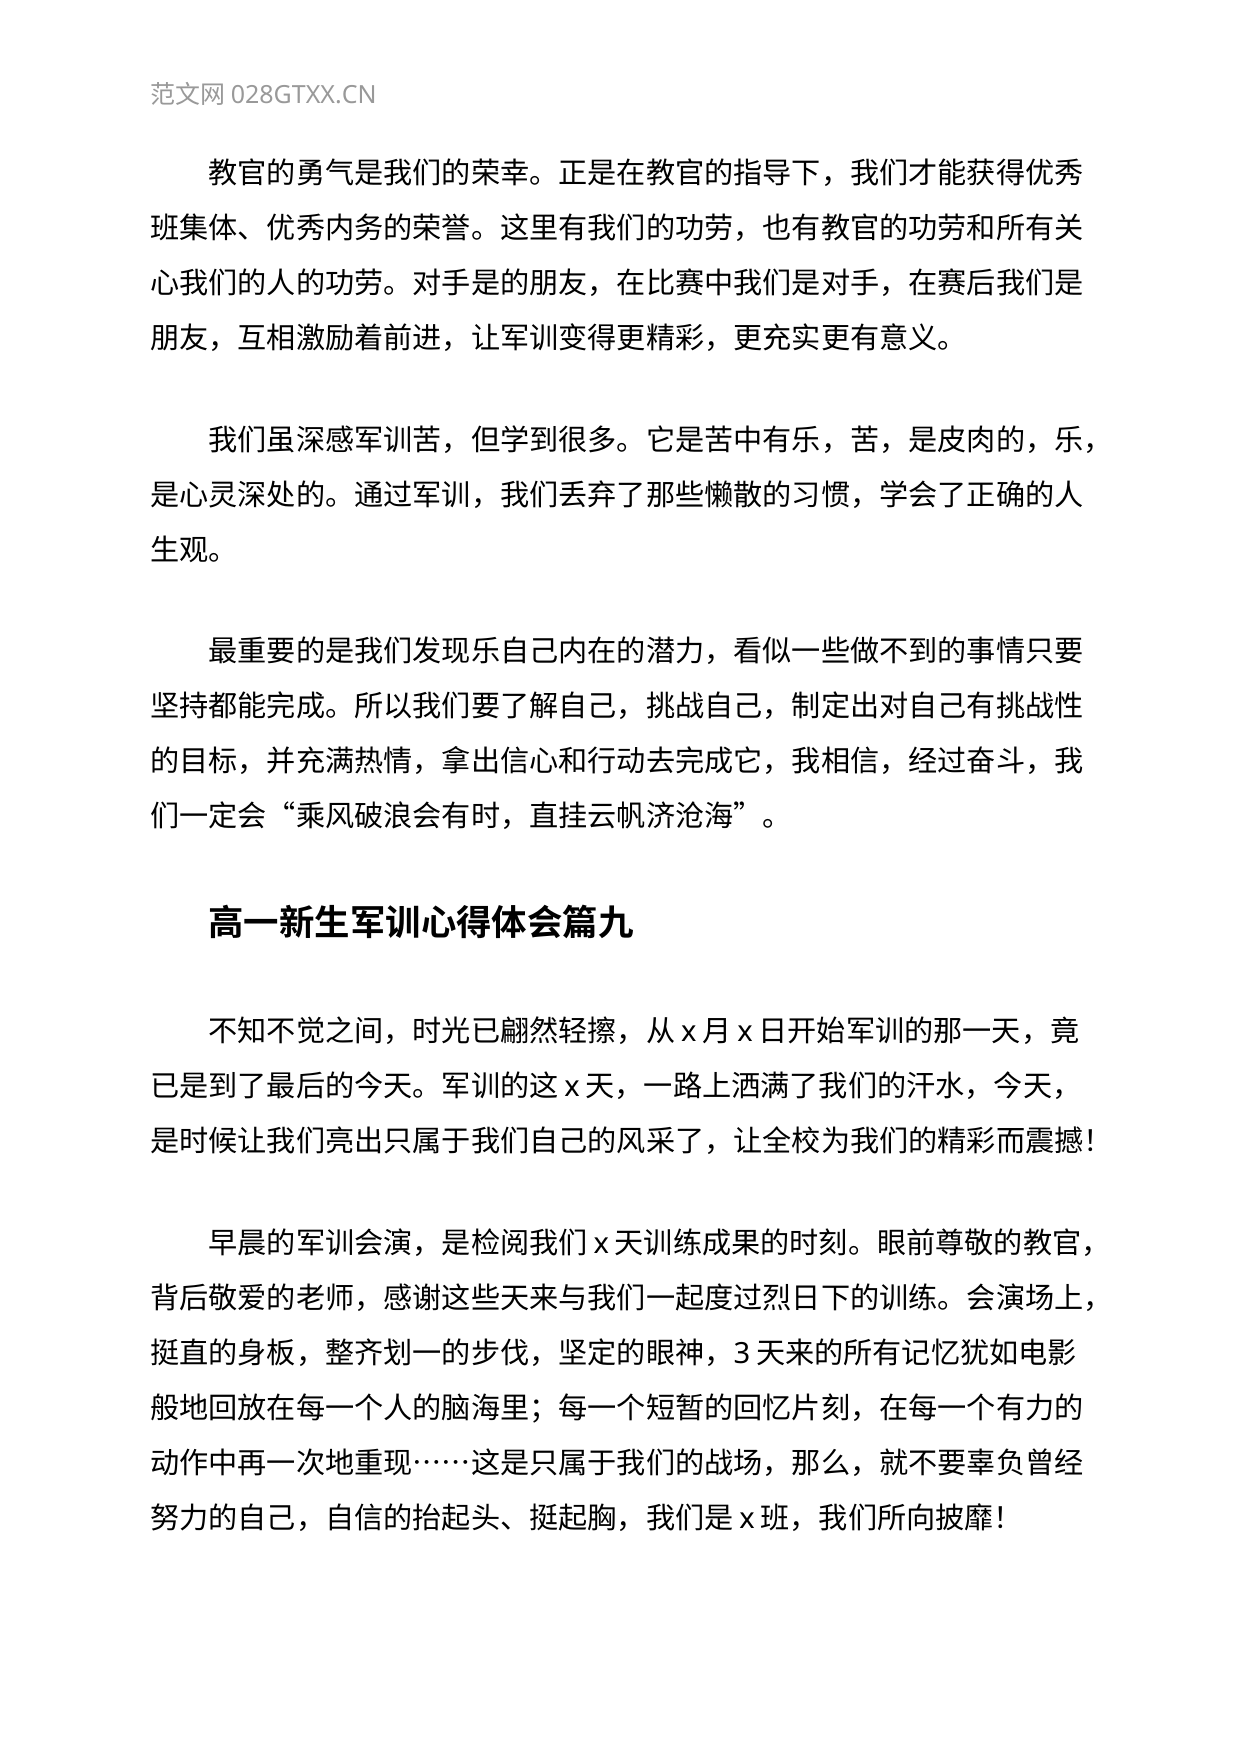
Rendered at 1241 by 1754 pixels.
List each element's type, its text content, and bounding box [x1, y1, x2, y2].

text 不知不觉之间，时光已翩然轻擦，从x月x日开始军训的那一天，竟已是到了最后的今天。军训的这x天，一路上洒满了我们的汗水，今天，是时候让我们亮出只属于我们自己的风采了，让全校为我们的精彩而震撼！ [150, 1008, 1090, 1160]
text 我们虽深感军训苦，但学到很多。它是苦中有乐，苦，是皮肉的，乐，是心灵深处的。通过军训，我们丢弃了那些懒散的习惯，学会了正确的人生观。 [150, 416, 1090, 568]
text 最重要的是我们发现乐自己内在的潜力，看似一些做不到的事情只要坚持都能完成。所以我们要了解自己，挑战自己，制定出对自己有挑战性的目标，并充满热情，拿出信心和行动去完成它，我相信，经过奋斗，我们一定会“乘风破浪会有时，直挂云帆济沧海”。 [150, 628, 1090, 835]
text 早晨的军训会演，是检阅我们x天训练成果的时刻。眼前尊敬的教官，背后敬爱的老师，感谢这些天来与我们一起度过烈日下的训练。会演场上，挺直的身板，整齐划一的步伐，坚定的眼神，3天来的所有记忆犹如电影般地回放在每一个人的脑海里；每一个短暂的回忆片刻，在每一个有力的动作中再一次地重现……这是只属于我们的战场，那么，就不要辜负曾经努力的自己，自信的抬起头、挺起胸，我们是x班，我们所向披靡！ [150, 1220, 1090, 1537]
text 高一新生军训心得体会篇九 [150, 894, 1090, 946]
text 教官的勇气是我们的荣幸。正是在教官的指导下，我们才能获得优秀班集体、优秀内务的荣誉。这里有我们的功劳，也有教官的功劳和所有关心我们的人的功劳。对手是的朋友，在比赛中我们是对手，在赛后我们是朋友，互相激励着前进，让军训变得更精彩，更充实更有意义。 [150, 150, 1090, 357]
